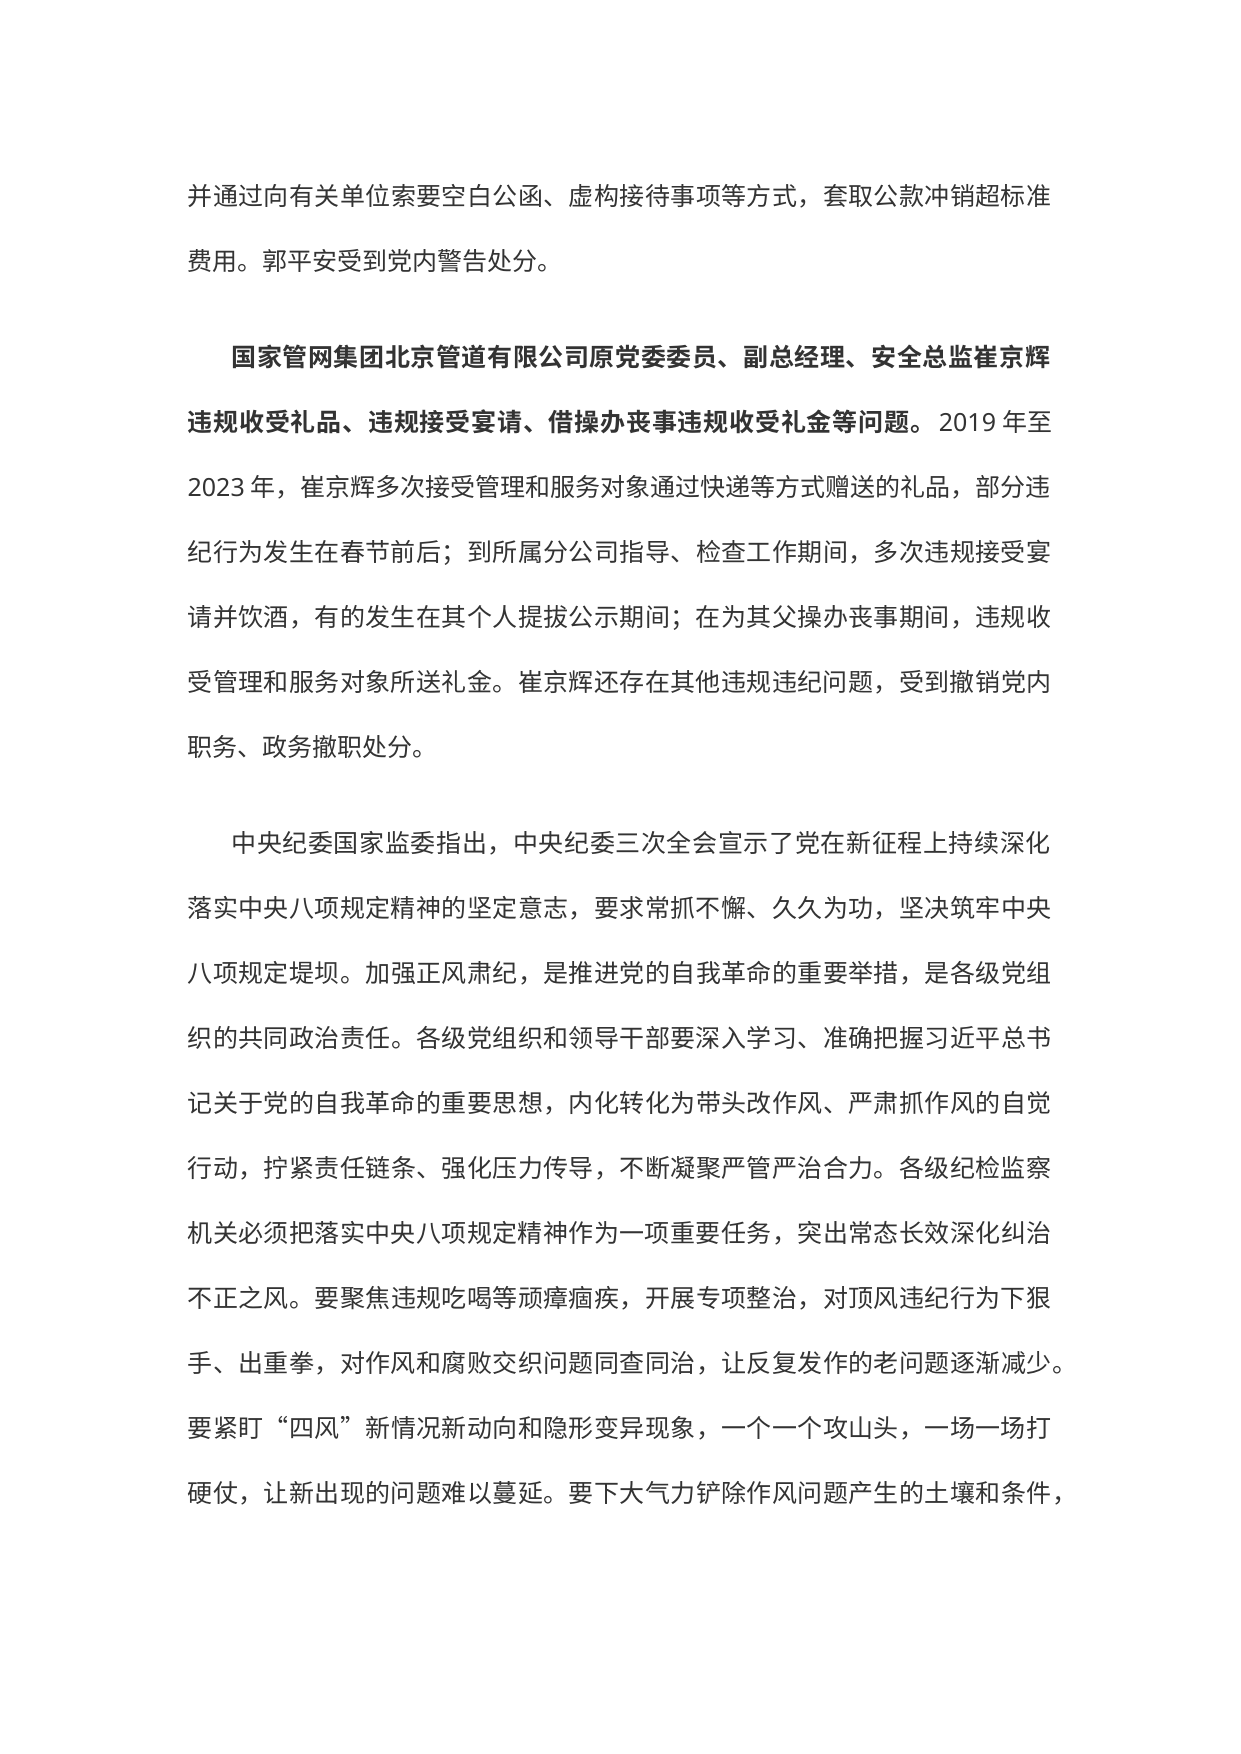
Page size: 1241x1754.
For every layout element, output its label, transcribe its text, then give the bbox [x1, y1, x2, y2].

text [187, 162, 1053, 292]
text 国家管网集团北京管道有限公司原党委委员、副总经理、安全总监崔京辉违规收受礼品、违规接受宴请、借操办丧事违规收受礼金等问题。2019年至2023年，崔京辉多次接受管理和服务对象通过快递等方式赠送的礼品，部分违纪行为发生在春节前后；到所属分公司指导、检查工作期间，多次违规接受宴请并饮酒，有的发生在其个人提拔公示期间；在为其父操办丧事期间，违规收受管理和服务对象所送礼金。崔京辉还存在其他违规违纪问题，受到撤销党内职务、政务撤职处分。 [187, 323, 1053, 778]
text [187, 809, 1053, 1524]
